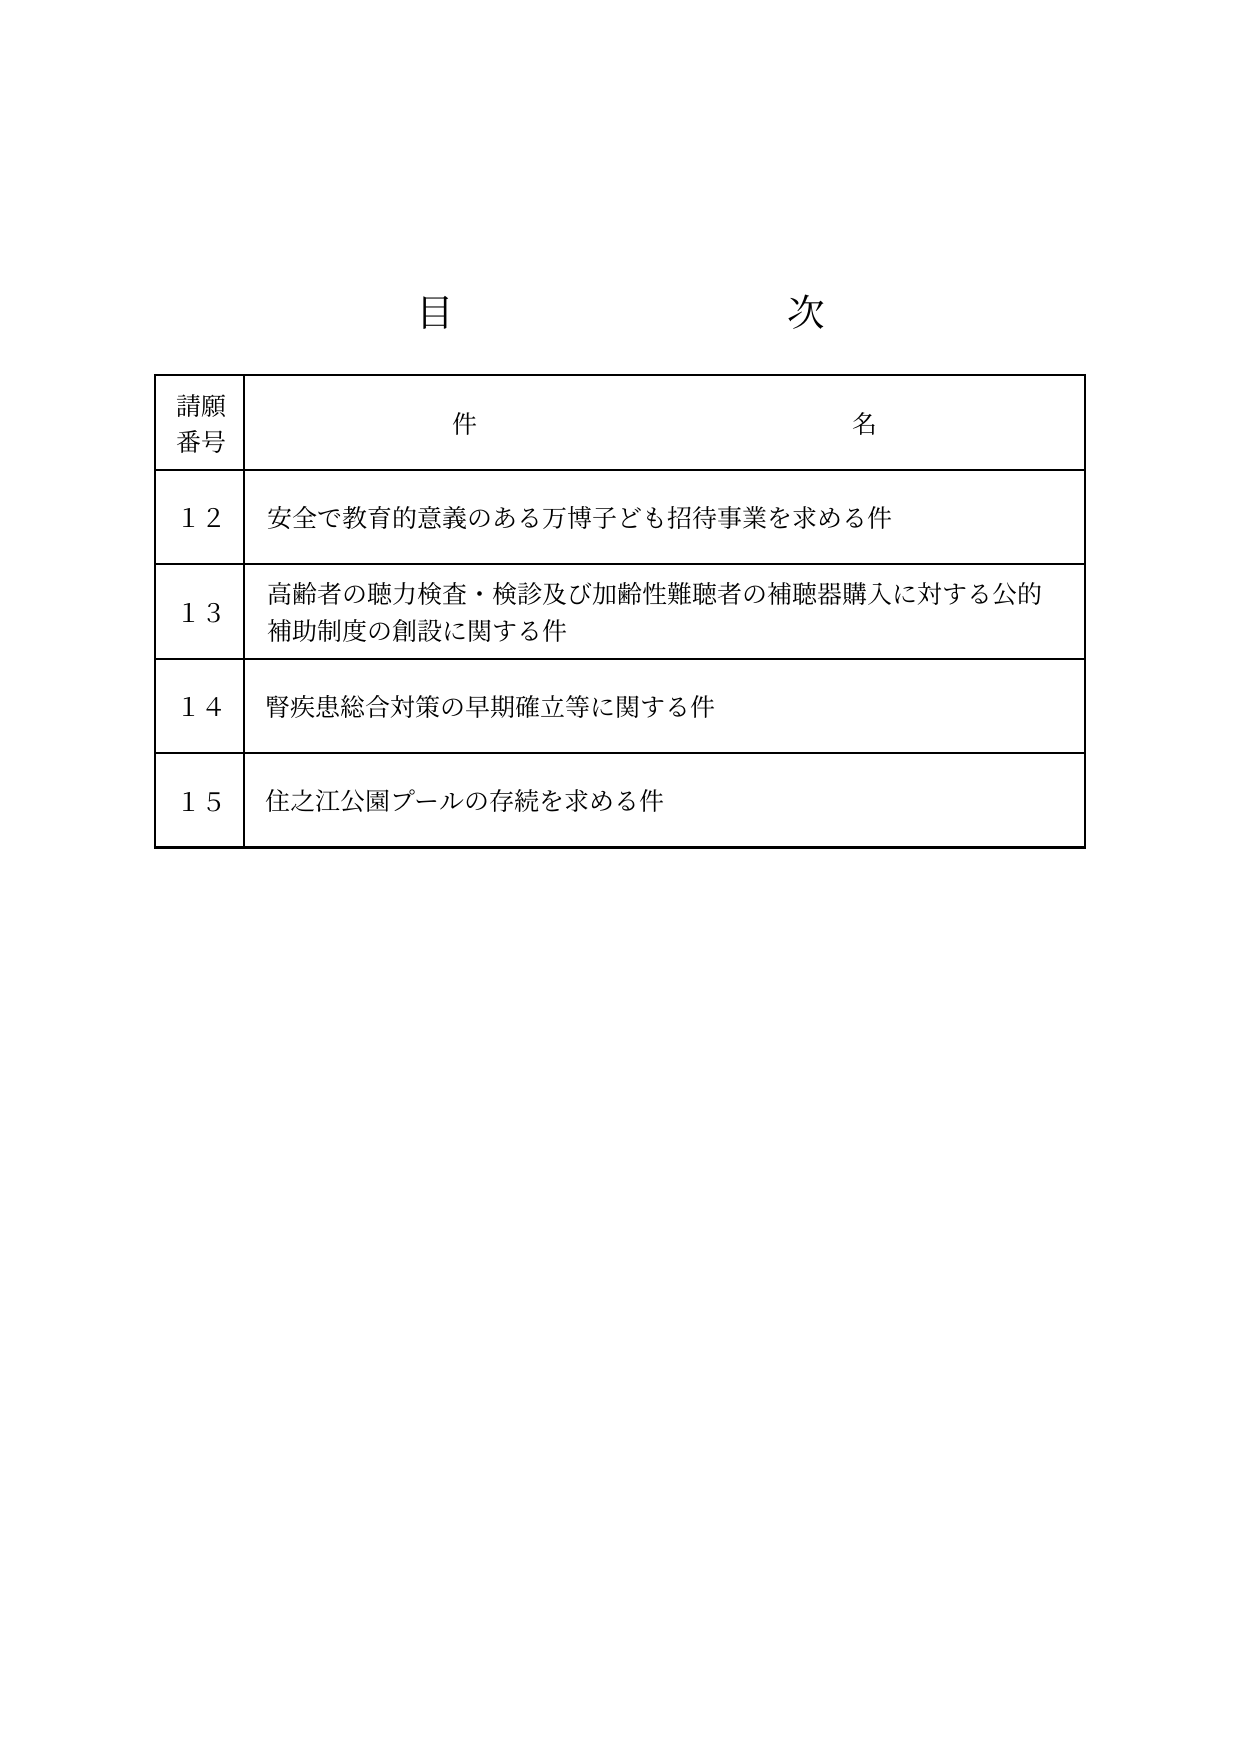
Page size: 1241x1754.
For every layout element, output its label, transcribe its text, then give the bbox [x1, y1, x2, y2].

table_cell １２ [156, 471, 243, 563]
table_cell １５ [156, 754, 243, 846]
table_header 請願 番号 [156, 376, 243, 468]
table_cell 安全で教育的意義のある万博子ども招待事業を求める件 [245, 471, 1084, 563]
table_cell 住之江公園プールの存続を求める件 [245, 754, 1084, 846]
table_cell 腎疾患総合対策の早期確立等に関する件 [245, 660, 1084, 752]
table_cell １４ [156, 660, 243, 752]
text 目 次 [118, 283, 1122, 337]
table_header 件 名 [245, 376, 1084, 468]
table_cell 高齢者の聴力検査・検診及び加齢性難聴者の補聴器購入に対する公的 補助制度の創設に関する件 [245, 565, 1084, 657]
table_cell １３ [156, 565, 243, 657]
